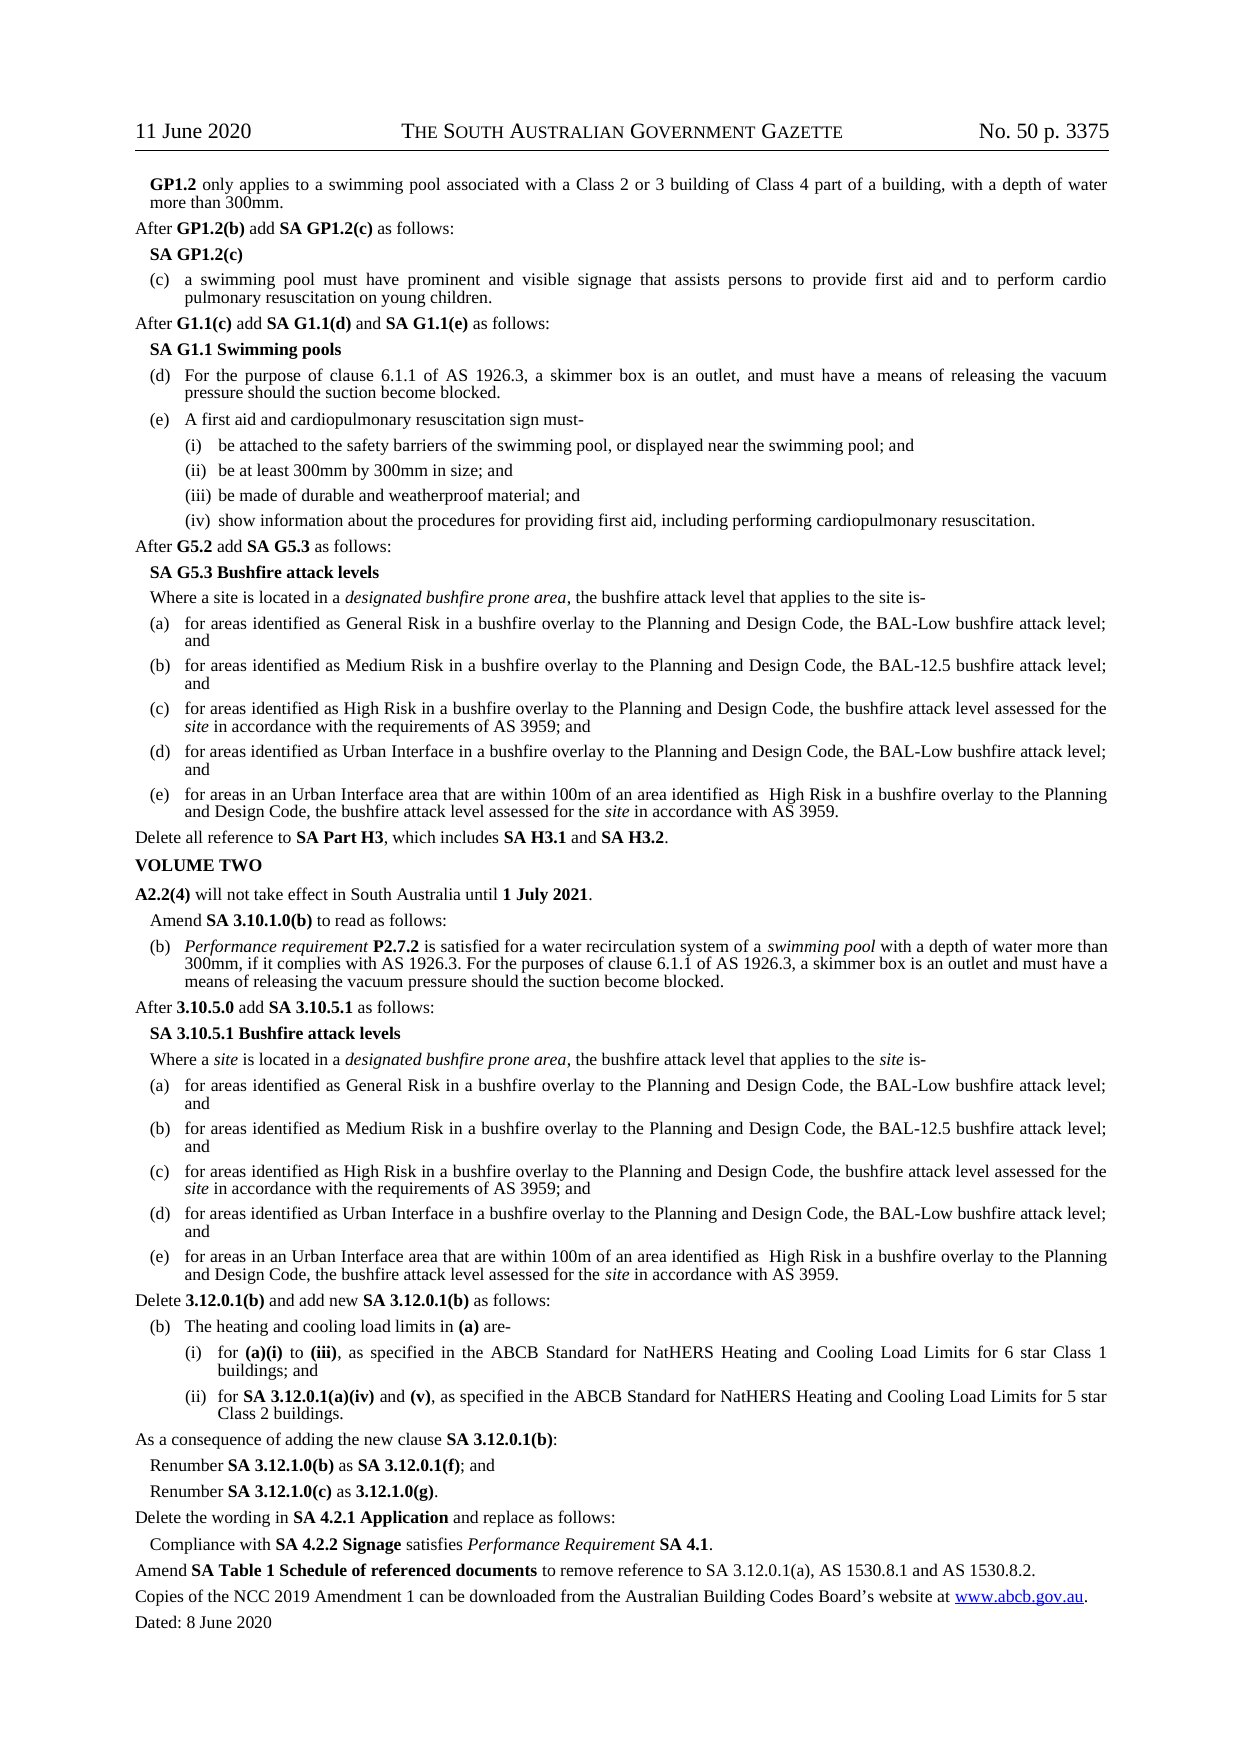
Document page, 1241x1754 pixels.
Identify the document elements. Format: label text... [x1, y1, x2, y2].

text (b) for areas identified as Medium Risk in a bushfire overlay to the Planning and Design Code, the BAL-12.5 bushfire attack level; and [149, 658, 1109, 693]
text SA G5.3 Bushfire attack levels [149, 564, 1109, 582]
text Delete the wording in SA 4.2.1 Application and replace as follows: [135, 1510, 1109, 1527]
text As a consequence of adding the new clause SA 3.12.0.1(b): [135, 1432, 1109, 1449]
text GP1.2 only applies to a swimming pool associated with a Class 2 or 3 building of Class 4 part of a building, with a depth of water more than 300mm. [149, 176, 1109, 212]
text (d) For the purpose of clause 6.1.1 of AS 1926.3, a skimmer box is an outlet, and must have a means of releasing the vacuum pressure should the suction become blocked. [149, 367, 1109, 402]
text (iv) show information about the procedures for providing first aid, including performing cardiopulmonary resuscitation. [168, 512, 1109, 529]
text SA G1.1 Swimming pools [149, 341, 1109, 359]
text Compliance with SA 4.2.2 Signage satisfies Performance Requirement SA 4.1. [149, 1536, 1109, 1553]
text Where a site is located in a designated bushfire prone area, the bushfire attack level that applies to the site is- [149, 589, 1109, 607]
text Dated: 8 June 2020 [135, 1614, 1109, 1632]
text (c) a swimming pool must have prominent and visible signage that assists persons to provide first aid and to perform cardio pulmonary resuscitation on young children. [149, 271, 1109, 307]
text (e) for areas in an Urban Interface area that are within 100m of an area identified as High Risk in a bushfire overlay to the Planning and Design Code, the bushfire attack level assessed for the site in accordance with AS 3959. [149, 786, 1109, 821]
text (b) for areas identified as Medium Risk in a bushfire overlay to the Planning and Design Code, the BAL-12.5 bushfire attack level; and [149, 1120, 1109, 1156]
text Copies of the NCC 2019 Amendment 1 can be downloaded from the Australian Building Codes Board’s website at www.abcb.gov.au. [135, 1588, 1109, 1606]
text VOLUME TWO [135, 858, 1109, 875]
text Delete 3.12.0.1(b) and add new SA 3.12.0.1(b) as follows: [135, 1292, 1109, 1310]
text (iii) be made of durable and weatherproof material; and [168, 487, 1109, 504]
text (c) for areas identified as High Risk in a bushfire overlay to the Planning and Design Code, the bushfire attack level assessed for the site in accordance with the requirements of AS 3959; and [149, 1163, 1109, 1198]
text Renumber SA 3.12.1.0(b) as SA 3.12.0.1(f); and [149, 1458, 1109, 1475]
text (e) A first aid and cardiopulmonary resuscitation sign must- [149, 411, 1109, 428]
text (ii) be at least 300mm by 300mm in size; and [168, 462, 1109, 479]
text Where a site is located in a designated bushfire prone area, the bushfire attack level that applies to the site is- [149, 1051, 1109, 1069]
text (i) for (a)(i) to (iii), as specified in the ABCB Standard for NatHERS Heating and Cooling Load Limits for 6 star Class 1 buildings; and [185, 1344, 1109, 1379]
text Amend SA 3.10.1.0(b) to read as follows: [149, 912, 1109, 929]
text After 3.10.5.0 add SA 3.10.5.1 as follows: [135, 999, 1109, 1017]
text Renumber SA 3.12.1.0(c) as 3.12.1.0(g). [149, 1484, 1109, 1501]
text (e) for areas in an Urban Interface area that are within 100m of an area identified as High Risk in a bushfire overlay to the Planning and Design Code, the bushfire attack level assessed for the site in accordance with AS 3959. [149, 1248, 1109, 1284]
text (ii) for SA 3.12.0.1(a)(iv) and (v), as specified in the ABCB Standard for NatHERS Heating and Cooling Load Limits for 5 star Class 2 buildings. [185, 1388, 1109, 1423]
text A2.2(4) will not take effect in South Australia until 1 July 2021. [135, 886, 1109, 903]
text (d) for areas identified as Urban Interface in a bushfire overlay to the Planning and Design Code, the BAL-Low bushfire attack level; and [149, 1206, 1109, 1241]
text (b) Performance requirement P2.7.2 is satisfied for a water recirculation system of a swimming pool with a depth of water more than 300mm, if it complies with AS 1926.3. For the purposes of clause 6.1.1 of AS 1926.3, a skimmer box is an outlet and must have a means of releasing the vacuum pressure should the suction become blocked. [149, 938, 1109, 991]
text (b) The heating and cooling load limits in (a) are- [149, 1318, 1109, 1336]
text (d) for areas identified as Urban Interface in a bushfire overlay to the Planning and Design Code, the BAL-Low bushfire attack level; and [149, 743, 1109, 778]
text Amend SA Table 1 Schedule of referenced documents to remove reference to SA 3.12.0.1(a), AS 1530.8.1 and AS 1530.8.2. [135, 1562, 1109, 1579]
text SA GP1.2(c) [149, 246, 1109, 264]
text After G5.2 add SA G5.3 as follows: [135, 538, 1109, 556]
text After G1.1(c) add SA G1.1(d) and SA G1.1(e) as follows: [135, 315, 1109, 333]
text After GP1.2(b) add SA GP1.2(c) as follows: [135, 220, 1109, 238]
text (a) for areas identified as General Risk in a bushfire overlay to the Planning and Design Code, the BAL-Low bushfire attack level; and [149, 1077, 1109, 1113]
text SA 3.10.5.1 Bushfire attack levels [149, 1025, 1109, 1043]
text (c) for areas identified as High Risk in a bushfire overlay to the Planning and Design Code, the bushfire attack level assessed for the site in accordance with the requirements of AS 3959; and [149, 700, 1109, 736]
text (i) be attached to the safety barriers of the swimming pool, or displayed near the swimming pool; and [168, 437, 1109, 454]
text (a) for areas identified as General Risk in a bushfire overlay to the Planning and Design Code, the BAL-Low bushfire attack level; and [149, 615, 1109, 650]
text Delete all reference to SA Part H3, which includes SA H3.1 and SA H3.2. [135, 829, 1109, 847]
